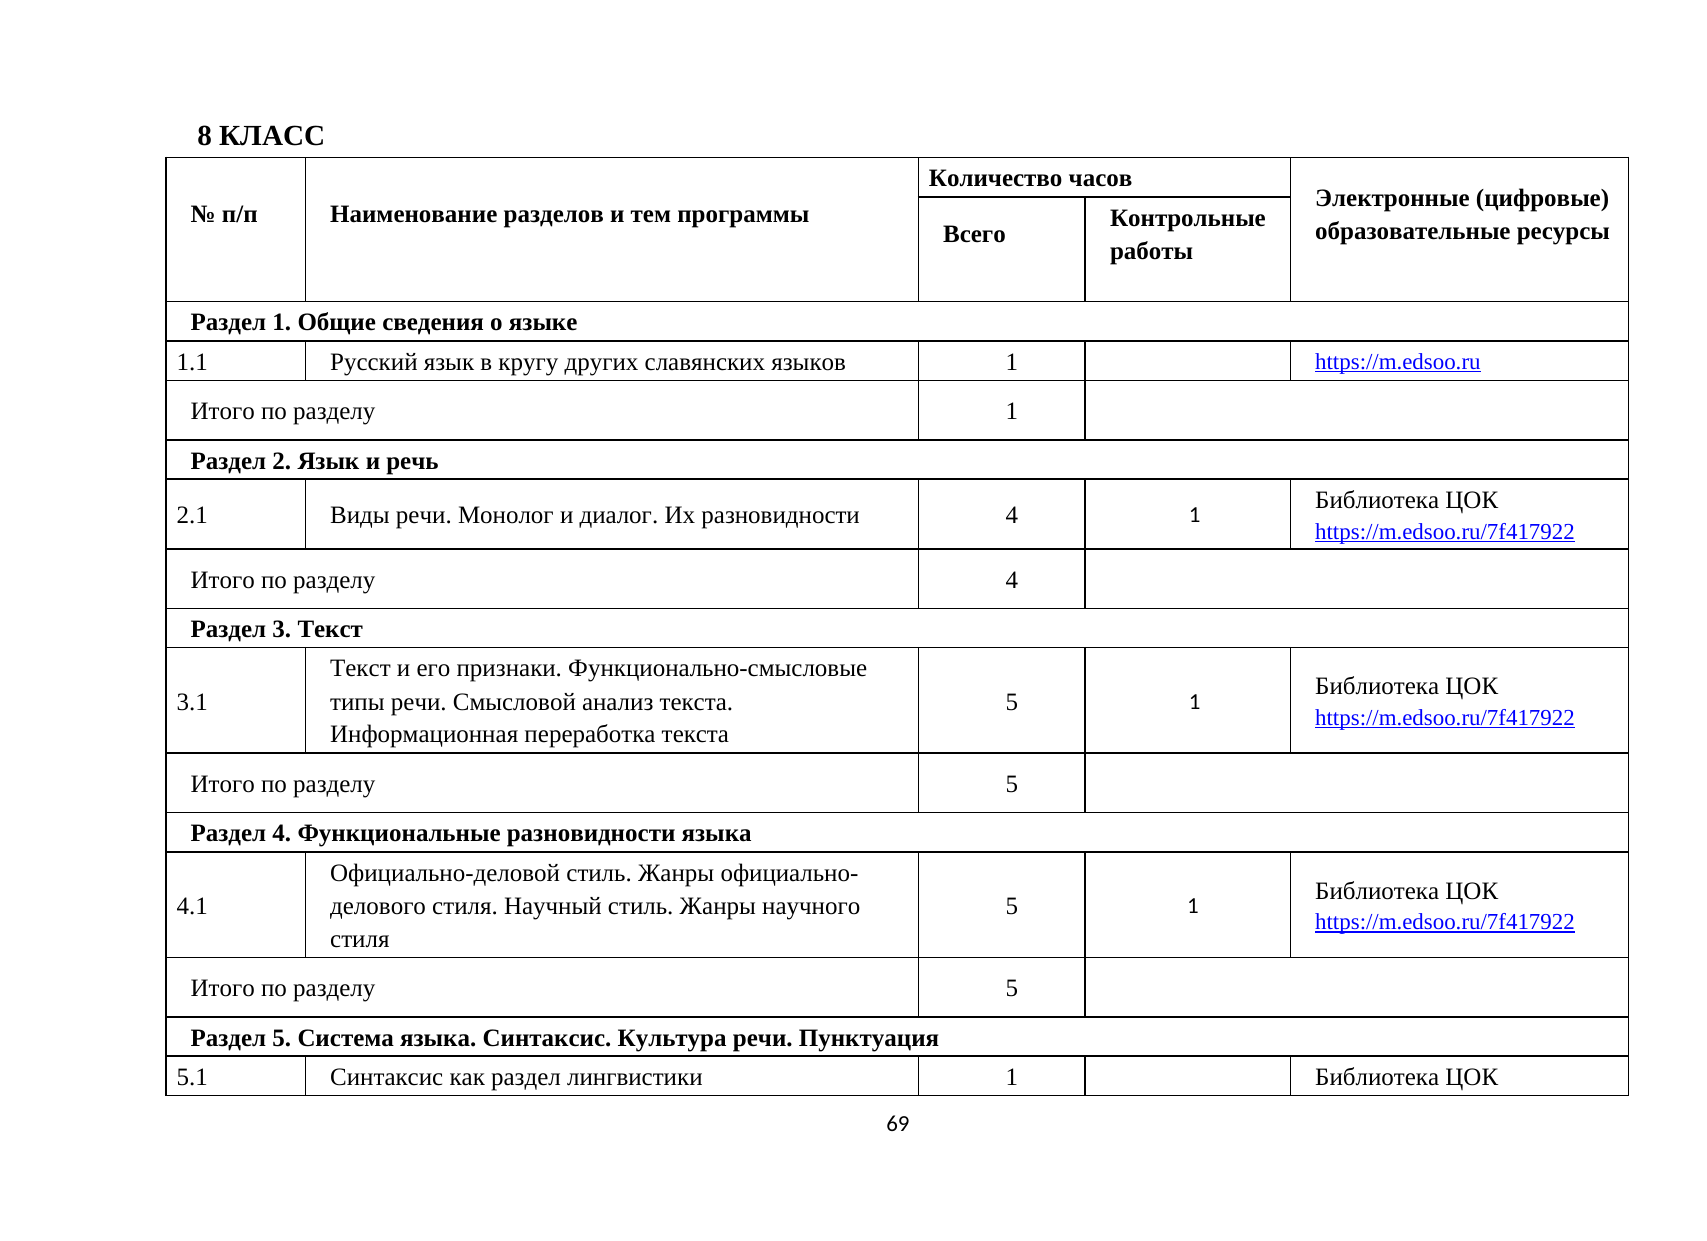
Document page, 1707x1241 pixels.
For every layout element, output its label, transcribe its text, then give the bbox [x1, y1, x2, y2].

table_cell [1291, 1057, 1628, 1095]
table_cell [1086, 958, 1628, 1016]
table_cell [306, 1057, 918, 1095]
table_header Наименование разделов и тем программы [306, 158, 918, 301]
table_cell Раздел 3. Текст [167, 609, 1628, 647]
table_cell Текст и его признаки. Функционально-смысловые типы речи. Смысловой анализ текста. Информационная переработка текста [306, 648, 918, 752]
table_cell Всего [919, 198, 1084, 301]
table_cell Виды речи. Монолог и диалог. Их разновидности [306, 480, 918, 548]
table_cell Библиотека ЦОК https://m.edsoo.ru/7f417922 [1291, 648, 1628, 752]
table_header Электронные (цифровые) образовательные ресурсы [1291, 158, 1628, 301]
table_cell Контрольные работы [1086, 198, 1290, 301]
table_cell 5 [919, 958, 1084, 1016]
table_cell 2.1 [167, 480, 305, 548]
table_cell 5 [919, 853, 1084, 956]
table_cell Раздел 2. Язык и речь [167, 441, 1628, 478]
table_cell Раздел 1. Общие сведения о языке [167, 302, 1628, 340]
table_cell 5 [919, 754, 1084, 812]
table_cell [1086, 1057, 1290, 1095]
table_cell [1086, 550, 1628, 607]
table_cell 1 [919, 381, 1084, 439]
table_cell Итого по разделу [167, 550, 918, 607]
text 8 КЛАСС [190, 118, 1618, 152]
table_cell 1 [1086, 480, 1290, 548]
table_cell 1 [919, 1057, 1084, 1095]
table_cell Итого по разделу [167, 958, 918, 1016]
table_cell 1 [1086, 853, 1290, 956]
table_cell 5.1 [167, 1057, 305, 1095]
table_cell Библиотека ЦОК https://m.edsoo.ru/7f417922 [1291, 853, 1628, 956]
table_cell [1086, 381, 1628, 439]
table_cell Раздел 4. Функциональные разновидности языка [167, 813, 1628, 851]
table_cell Итого по разделу [167, 381, 918, 439]
table_cell 1.1 [167, 342, 305, 379]
table_cell Русский язык в кругу других славянских языков [306, 342, 918, 379]
table_cell Раздел 5. Система языка. Синтаксис. Культура речи. Пунктуация [167, 1018, 1628, 1055]
table_cell 4.1 [167, 853, 305, 956]
table_cell 5 [919, 648, 1084, 752]
table_cell 4 [919, 550, 1084, 607]
table_header № п/п [167, 158, 305, 301]
table_cell 1 [1086, 648, 1290, 752]
table_cell Библиотека ЦОК https://m.edsoo.ru/7f417922 [1291, 480, 1628, 548]
table_cell [1086, 754, 1628, 812]
table_cell Итого по разделу [167, 754, 918, 812]
table_cell 3.1 [167, 648, 305, 752]
table_cell 1 [919, 342, 1084, 379]
table_cell [1086, 342, 1290, 379]
table_cell Официально-деловой стиль. Жанры официально-делового стиля. Научный стиль. Жанры научного стиля [306, 853, 918, 956]
table_cell 4 [919, 480, 1084, 548]
table_header Количество часов [919, 158, 1290, 196]
table_cell https://m.edsoo.ru [1291, 342, 1628, 379]
